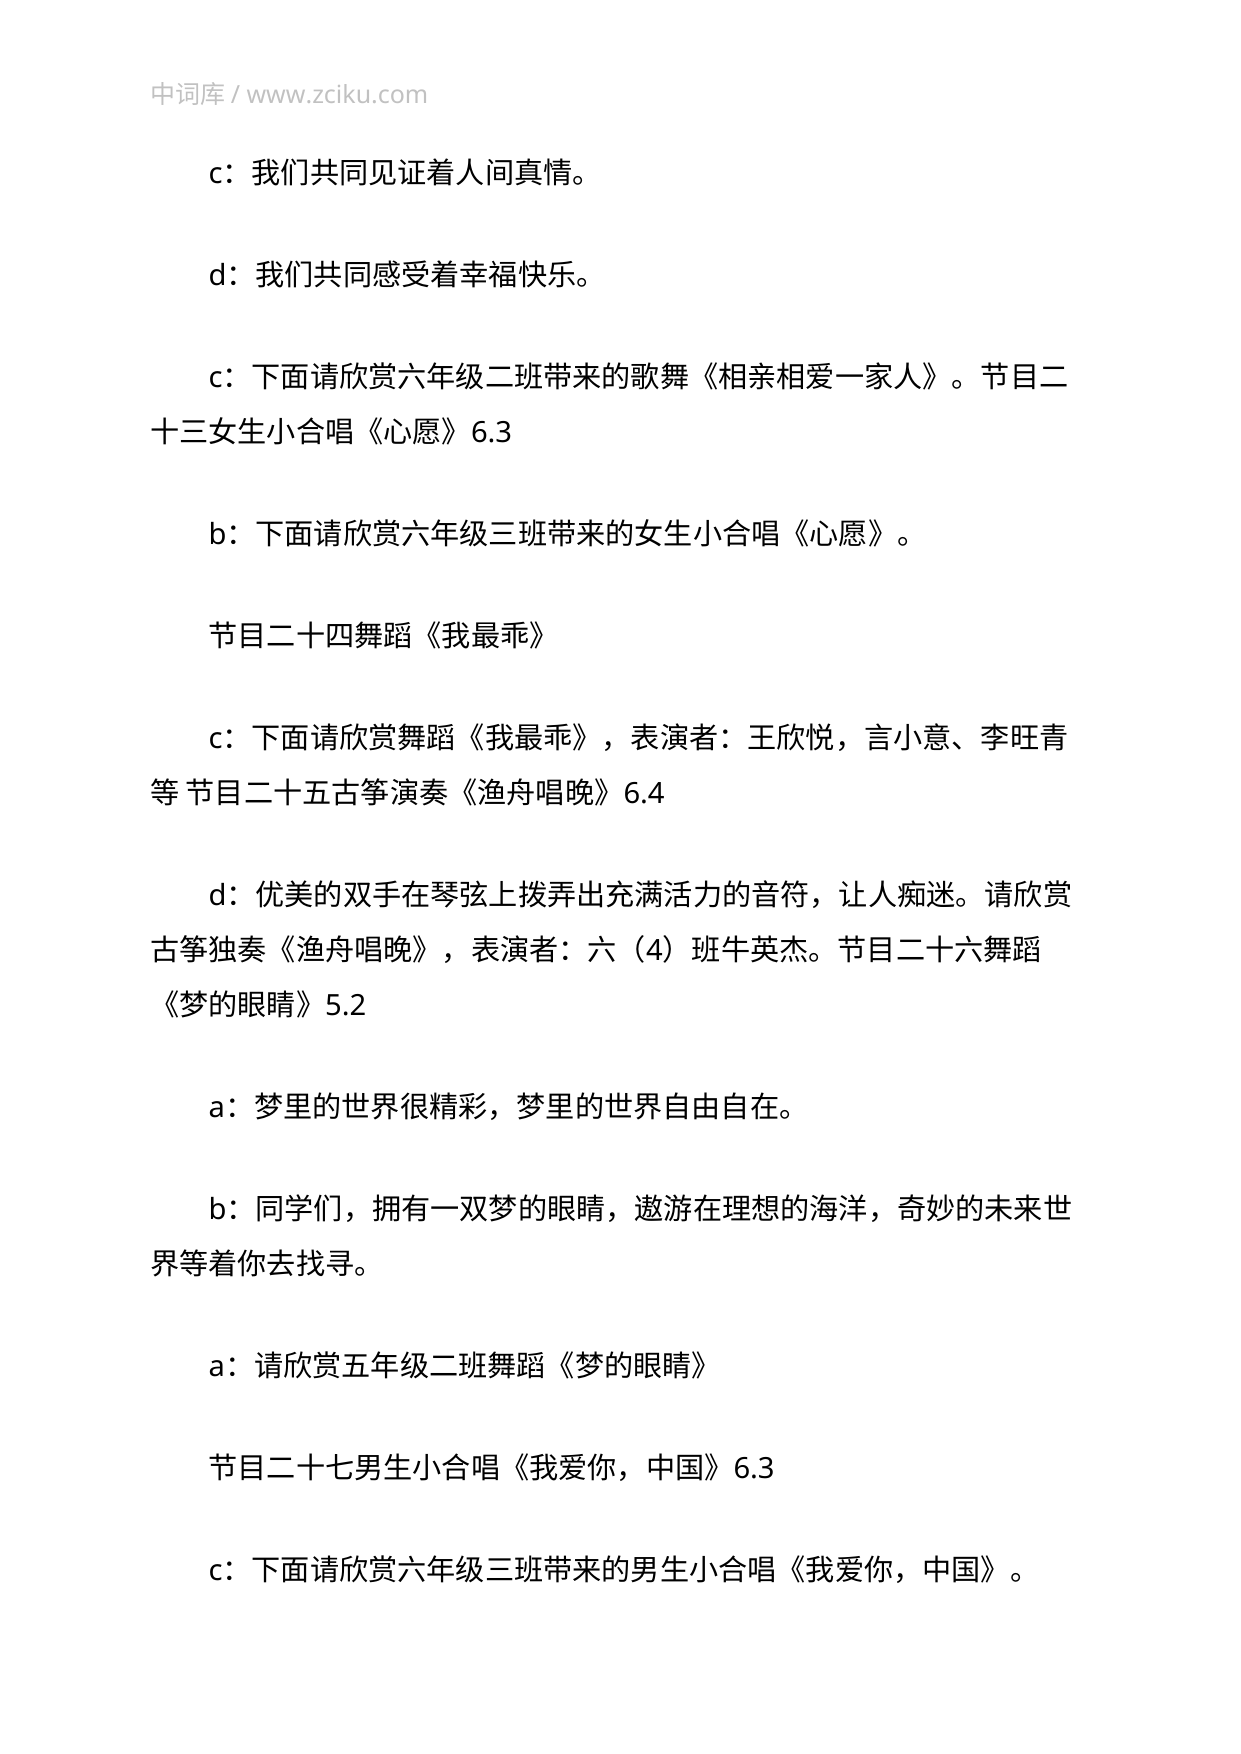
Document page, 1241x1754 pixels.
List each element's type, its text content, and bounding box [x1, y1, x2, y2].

text c：下面请欣赏六年级三班带来的男生小合唱《我爱你，中国》。 [150, 1546, 1090, 1589]
text c：下面请欣赏六年级二班带来的歌舞《相亲相爱一家人》。节目二十三女生小合唱《心愿》6.3 [150, 354, 1090, 451]
text 节目二十四舞蹈《我最乖》 [150, 613, 1090, 655]
text b：同学们，拥有一双梦的眼睛，遨游在理想的海洋，奇妙的未来世界等着你去找寻。 [150, 1186, 1090, 1283]
text d：优美的双手在琴弦上拨弄出充满活力的音符，让人痴迷。请欣赏古筝独奏《渔舟唱晚》，表演者：六（4）班牛英杰。节目二十六舞蹈《梦的眼睛》5.2 [150, 872, 1090, 1024]
text d：我们共同感受着幸福快乐。 [150, 252, 1090, 294]
text c：我们共同见证着人间真情。 [150, 150, 1090, 192]
text c：下面请欣赏舞蹈《我最乖》，表演者：王欣悦，言小意、李旺青等 节目二十五古筝演奏《渔舟唱晚》6.4 [150, 715, 1090, 812]
text b：下面请欣赏六年级三班带来的女生小合唱《心愿》。 [150, 511, 1090, 553]
text 节目二十七男生小合唱《我爱你，中国》6.3 [150, 1444, 1090, 1487]
text a：请欣赏五年级二班舞蹈《梦的眼睛》 [150, 1342, 1090, 1385]
text a：梦里的世界很精彩，梦里的世界自由自在。 [150, 1084, 1090, 1126]
